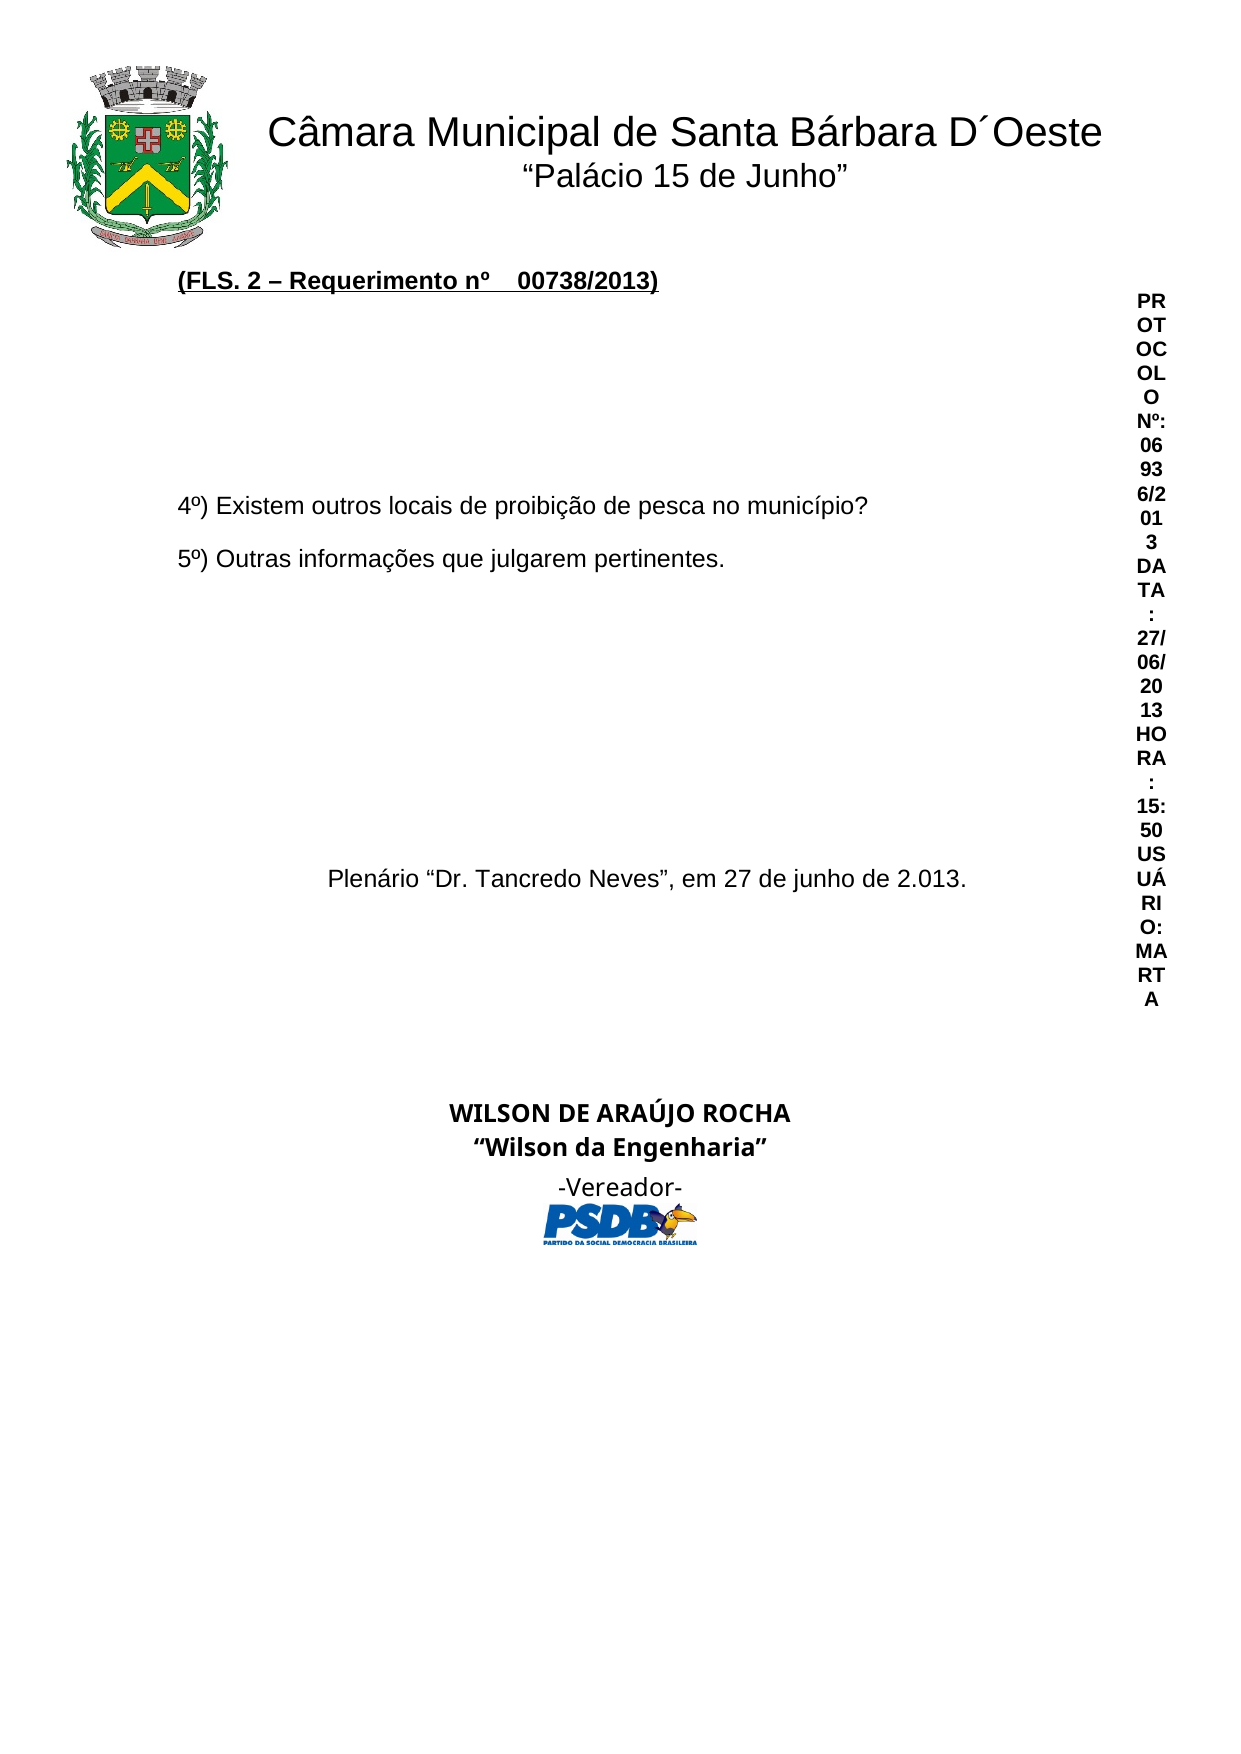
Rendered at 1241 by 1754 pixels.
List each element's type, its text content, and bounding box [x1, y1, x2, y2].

text 5º) Outras informações que julgarem pertinentes. [177, 544, 1063, 573]
picture [66, 66, 235, 255]
text 4º) Existem outros locais de proibição de pesca no município? [177, 491, 1063, 520]
text Plenário “Dr. Tancredo Neves”, em 27 de junho de 2.013. [177, 863, 1063, 892]
text -Vereador- [177, 1170, 1063, 1204]
text WILSON DE ARAÚJO ROCHA [177, 1096, 1063, 1130]
title (FLS. 2 – Requerimento nº 00738/2013) [177, 266, 1063, 295]
text “Wilson da Engenharia” [177, 1130, 1063, 1164]
picture [543, 1203, 697, 1245]
